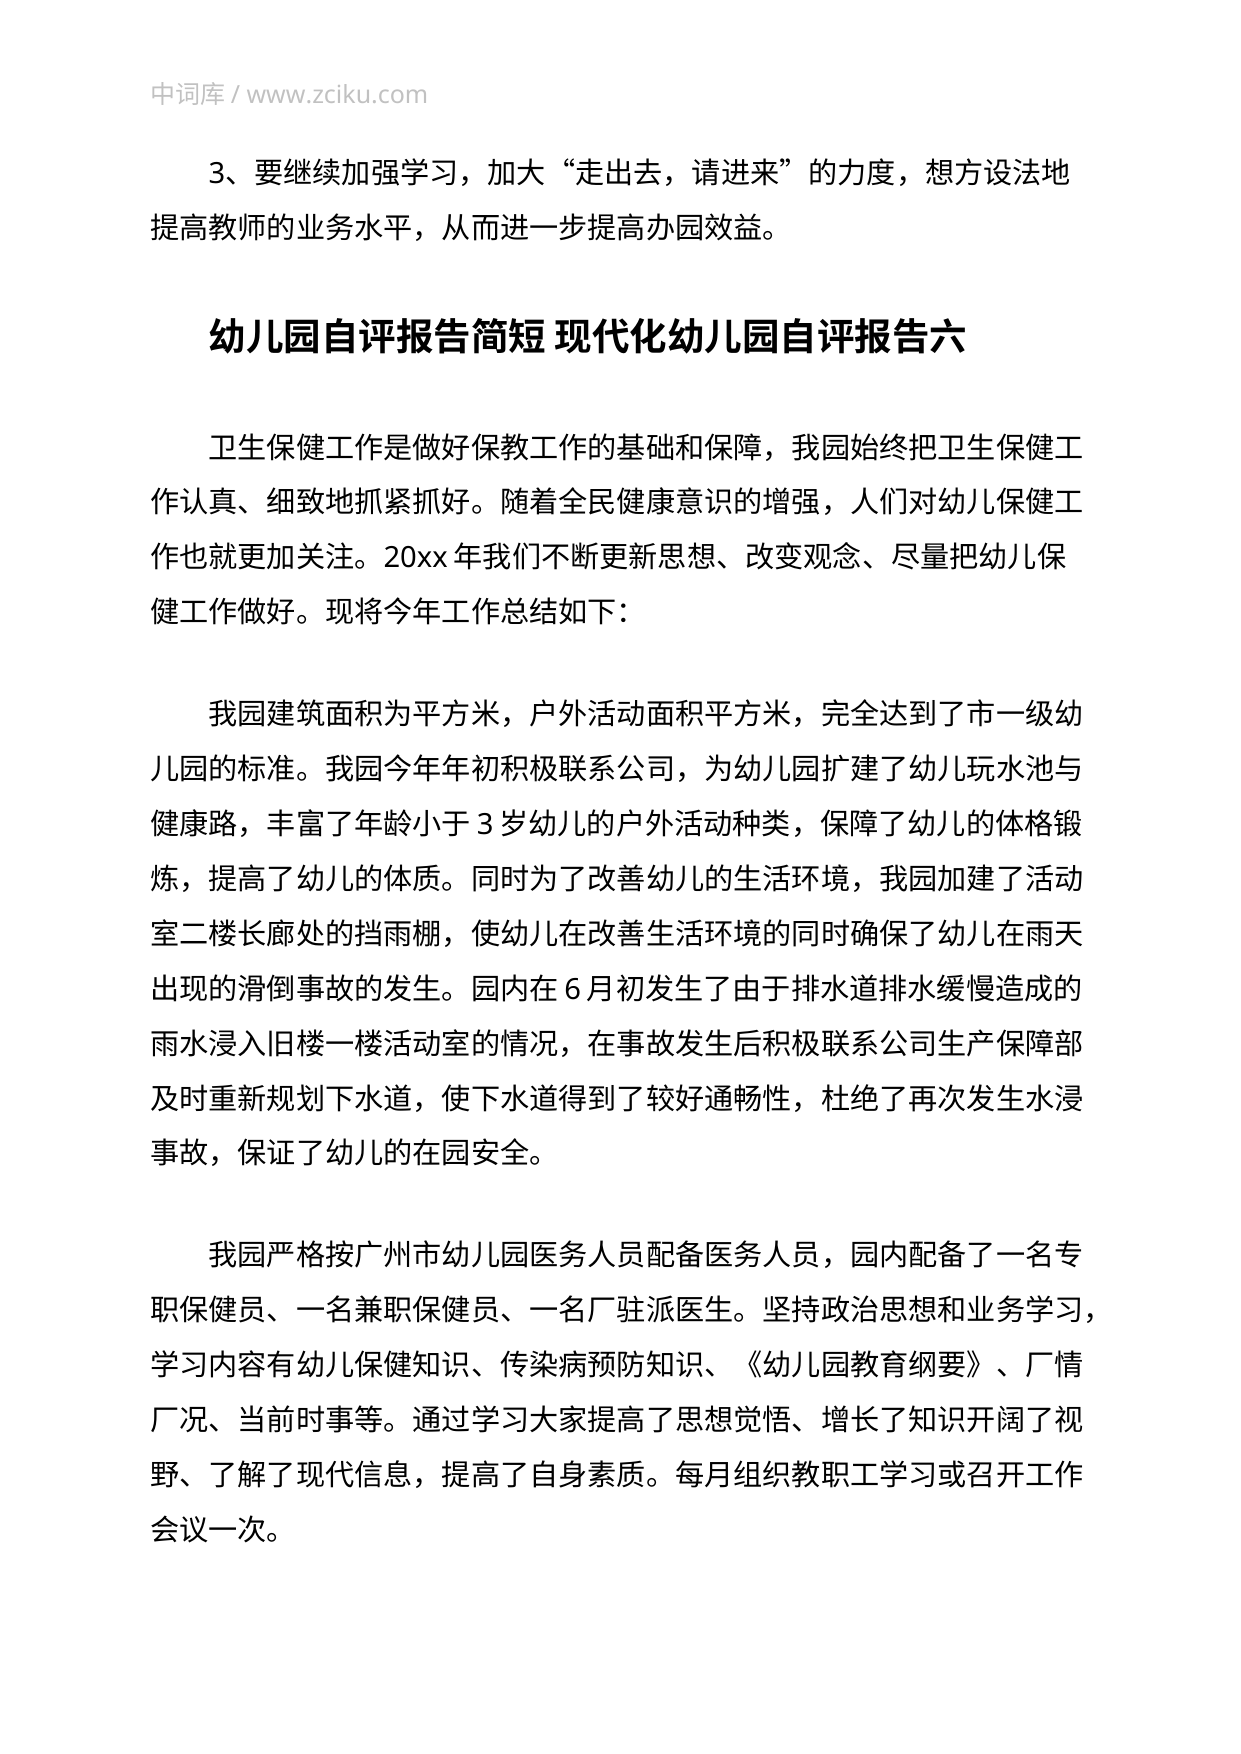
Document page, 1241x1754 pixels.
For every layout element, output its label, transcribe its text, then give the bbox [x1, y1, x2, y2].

text 卫生保健工作是做好保教工作的基础和保障，我园始终把卫生保健工作认真、细致地抓紧抓好。随着全民健康意识的增强，人们对幼儿保健工作也就更加关注。20xx年我们不断更新思想、改变观念、尽量把幼儿保健工作做好。现将今年工作总结如下： [150, 424, 1090, 631]
text 我园建筑面积为平方米，户外活动面积平方米，完全达到了市一级幼儿园的标准。我园今年年初积极联系公司，为幼儿园扩建了幼儿玩水池与健康路，丰富了年龄小于3岁幼儿的户外活动种类，保障了幼儿的体格锻炼，提高了幼儿的体质。同时为了改善幼儿的生活环境，我园加建了活动室二楼长廊处的挡雨棚，使幼儿在改善生活环境的同时确保了幼儿在雨天出现的滑倒事故的发生。园内在6月初发生了由于排水道排水缓慢造成的雨水浸入旧楼一楼活动室的情况，在事故发生后积极联系公司生产保障部及时重新规划下水道，使下水道得到了较好通畅性，杜绝了再次发生水浸事故，保证了幼儿的在园安全。 [150, 691, 1090, 1172]
text 幼儿园自评报告简短 现代化幼儿园自评报告六 [150, 307, 1090, 361]
text 3、要继续加强学习，加大“走出去，请进来”的力度，想方设法地提高教师的业务水平，从而进一步提高办园效益。 [150, 150, 1090, 247]
text 我园严格按广州市幼儿园医务人员配备医务人员，园内配备了一名专职保健员、一名兼职保健员、一名厂驻派医生。坚持政治思想和业务学习，学习内容有幼儿保健知识、传染病预防知识、《幼儿园教育纲要》、厂情厂况、当前时事等。通过学习大家提高了思想觉悟、增长了知识开阔了视野、了解了现代信息，提高了自身素质。每月组织教职工学习或召开工作会议一次。 [150, 1232, 1090, 1549]
